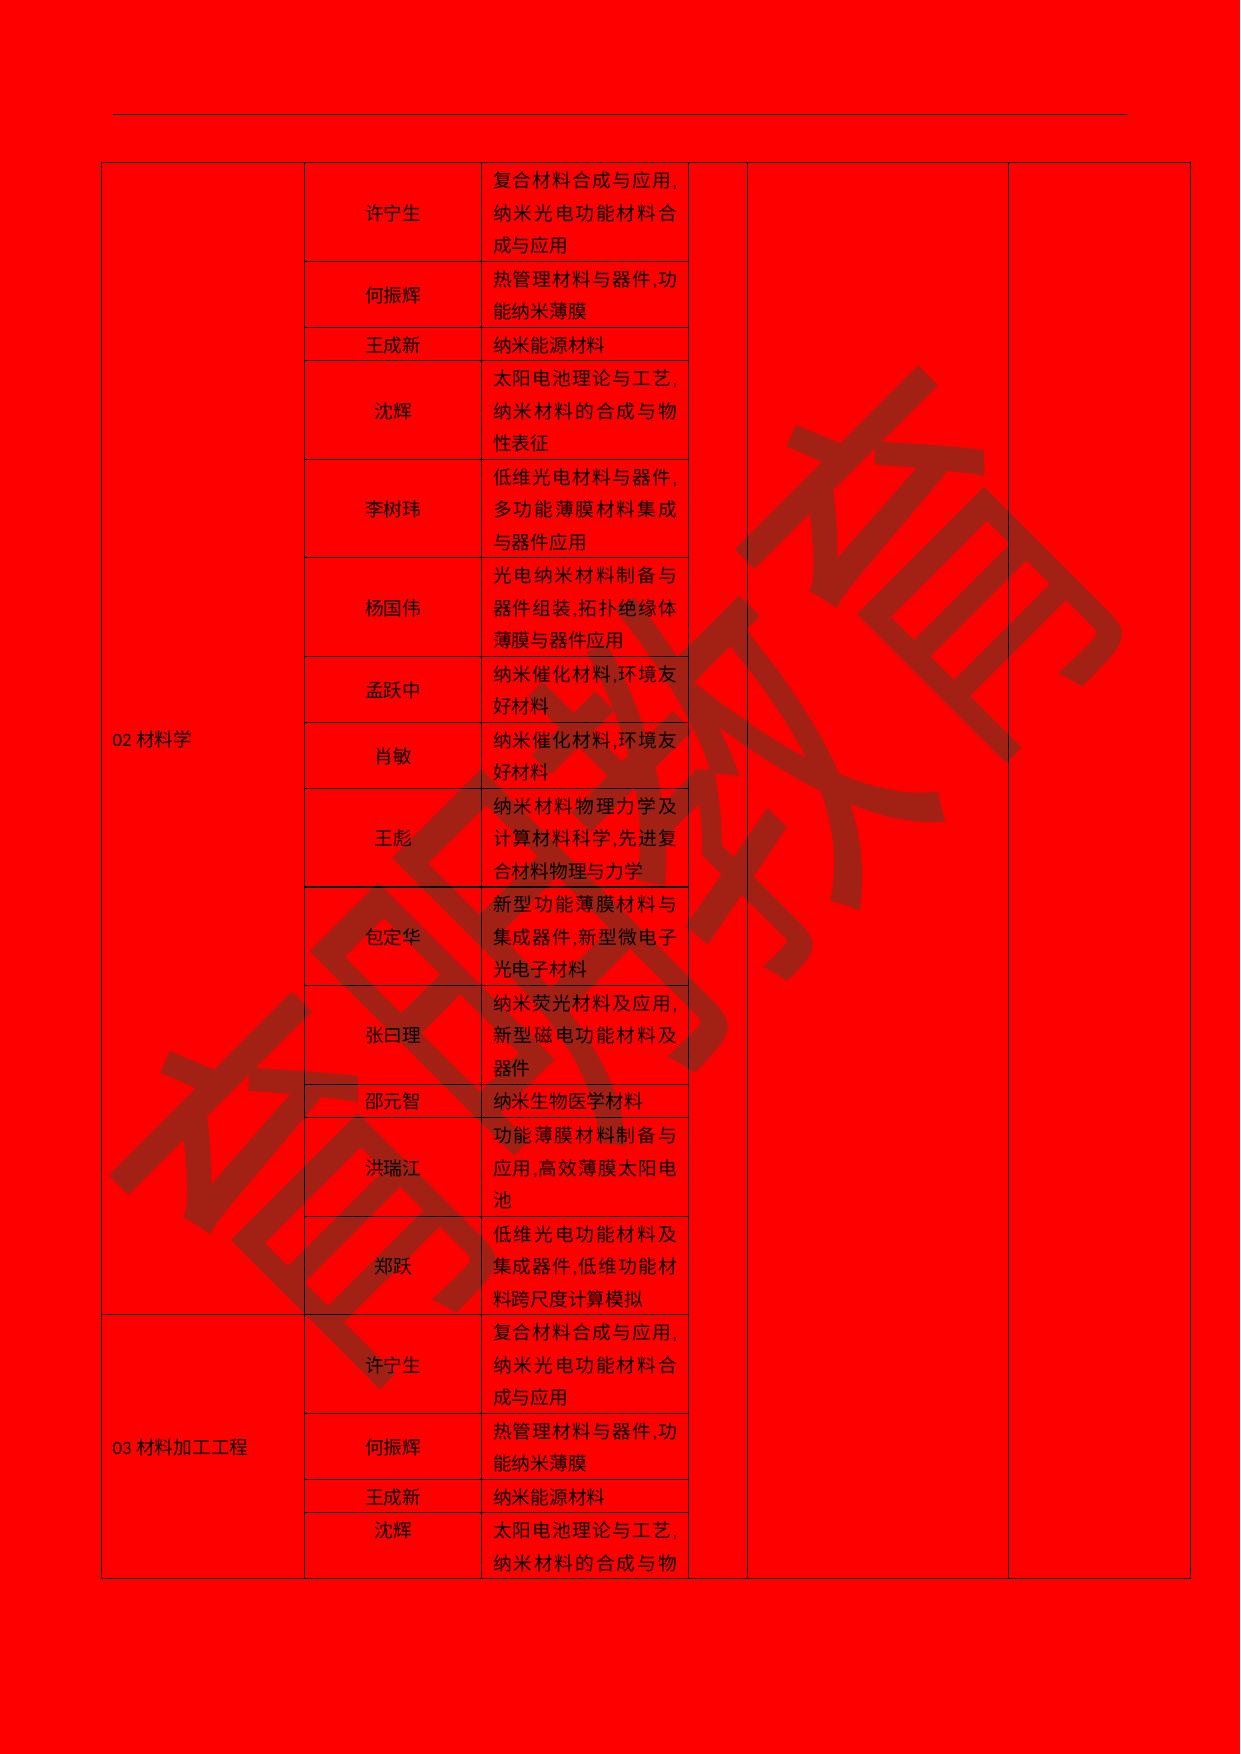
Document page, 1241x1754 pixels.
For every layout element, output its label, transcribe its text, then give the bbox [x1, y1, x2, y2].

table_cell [482, 1513, 688, 1578]
table_cell 纳米生物医学材料 [482, 1085, 688, 1117]
table_cell 王成新 [305, 1480, 481, 1512]
table_cell 03 材料加工工程 [102, 1315, 304, 1578]
table_cell 纳米催化材料,环境友好材料 [482, 657, 688, 722]
table_cell 沈辉 [305, 361, 481, 459]
table_cell 功能薄膜材料制备与应用,高效薄膜太阳电池 [482, 1118, 688, 1216]
table_cell 王彪 [305, 789, 481, 886]
table_cell 王成新 [305, 328, 481, 360]
table_cell 李树玮 [305, 460, 481, 557]
table_cell 复合材料合成与应用,纳米光电功能材料合成与应用 [482, 1315, 688, 1413]
table_cell 热管理材料与器件,功能纳米薄膜 [482, 1414, 688, 1479]
table_cell 纳米能源材料 [482, 328, 688, 360]
table_cell 何振辉 [305, 1414, 481, 1479]
table_cell 纳米材料物理力学及计算材料科学,先进复合材料物理与力学 [482, 789, 688, 886]
table_cell 肖敏 [305, 723, 481, 788]
table_cell 新型功能薄膜材料与集成器件,新型微电子光电子材料 [482, 888, 688, 985]
table_cell 02 材料学 [102, 163, 304, 1314]
table_cell 低维光电材料与器件,多功能薄膜材料集成与器件应用 [482, 460, 688, 557]
table_cell 许宁生 [305, 1315, 481, 1413]
table_cell 太阳电池理论与工艺,纳米材料的合成与物性表征 [482, 361, 688, 459]
table_cell 光电纳米材料制备与器件组装,拓扑绝缘体薄膜与器件应用 [482, 558, 688, 656]
table_cell 邵元智 [305, 1085, 481, 1117]
table_cell 何振辉 [305, 262, 481, 327]
table_cell 低维光电功能材料及集成器件,低维功能材料跨尺度计算模拟 [482, 1217, 688, 1314]
table_cell 热管理材料与器件,功能纳米薄膜 [482, 262, 688, 327]
table_cell 复合材料合成与应用,纳米光电功能材料合成与应用 [482, 163, 688, 261]
table_cell 张曰理 [305, 986, 481, 1083]
table_cell 郑跃 [305, 1217, 481, 1314]
table_cell 包定华 [305, 888, 481, 985]
table_cell 洪瑞江 [305, 1118, 481, 1216]
table_cell 纳米能源材料 [482, 1480, 688, 1512]
table_cell 沈辉 [305, 1513, 481, 1578]
table_cell 纳米催化材料,环境友好材料 [482, 723, 688, 788]
table_cell 杨国伟 [305, 558, 481, 656]
table_cell 纳米荧光材料及应用,新型磁电功能材料及器件 [482, 986, 688, 1083]
table_cell 孟跃中 [305, 657, 481, 722]
table_cell 许宁生 [305, 163, 481, 261]
